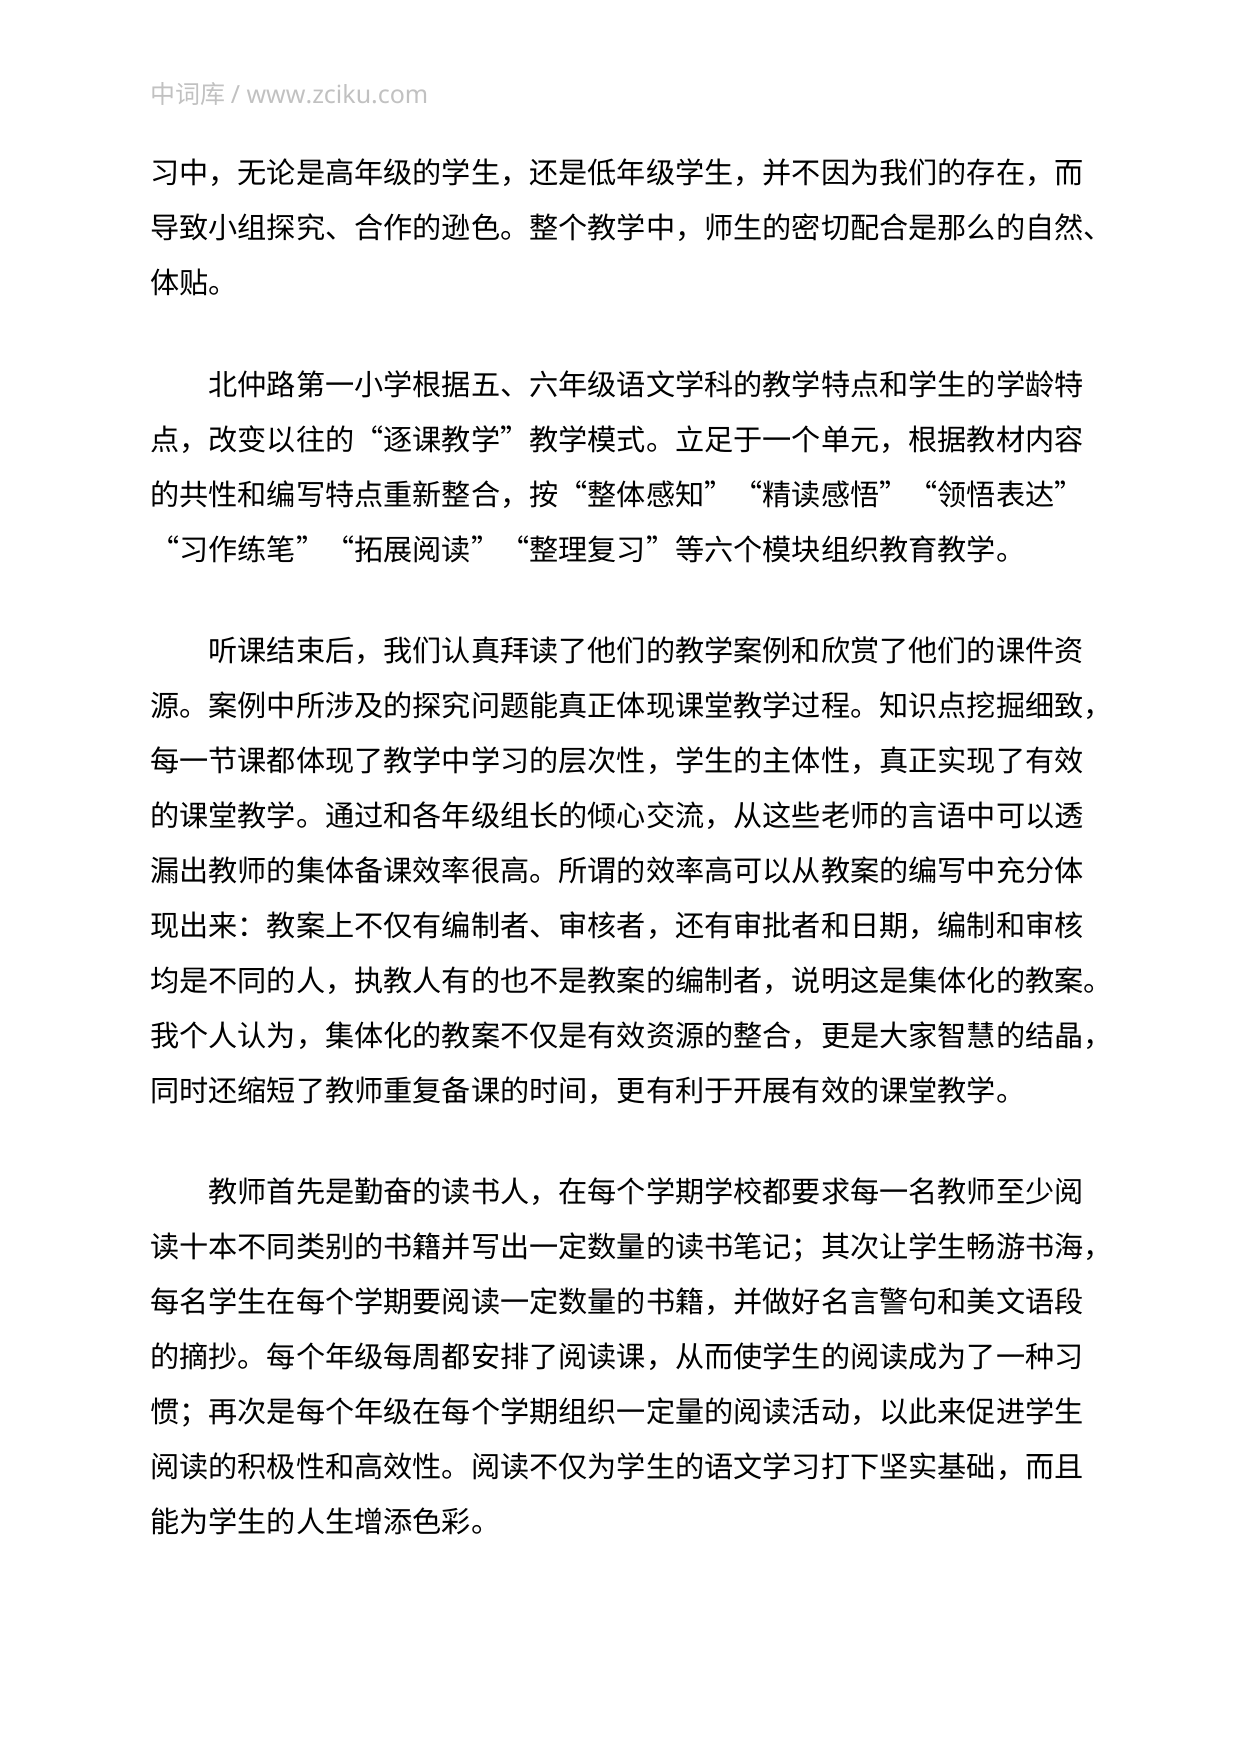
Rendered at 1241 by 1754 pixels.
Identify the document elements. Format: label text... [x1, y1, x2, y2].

text 听课结束后，我们认真拜读了他们的教学案例和欣赏了他们的课件资源。案例中所涉及的探究问题能真正体现课堂教学过程。知识点挖掘细致，每一节课都体现了教学中学习的层次性，学生的主体性，真正实现了有效的课堂教学。通过和各年级组长的倾心交流，从这些老师的言语中可以透漏出教师的集体备课效率很高。所谓的效率高可以从教案的编写中充分体现出来：教案上不仅有编制者、审核者，还有审批者和日期，编制和审核均是不同的人，执教人有的也不是教案的编制者，说明这是集体化的教案。我个人认为，集体化的教案不仅是有效资源的整合，更是大家智慧的结晶，同时还缩短了教师重复备课的时间，更有利于开展有效的课堂教学。 [150, 628, 1090, 1109]
text 教师首先是勤奋的读书人，在每个学期学校都要求每一名教师至少阅读十本不同类别的书籍并写出一定数量的读书笔记；其次让学生畅游书海，每名学生在每个学期要阅读一定数量的书籍，并做好名言警句和美文语段的摘抄。每个年级每周都安排了阅读课，从而使学生的阅读成为了一种习惯；再次是每个年级在每个学期组织一定量的阅读活动，以此来促进学生阅读的积极性和高效性。阅读不仅为学生的语文学习打下坚实基础，而且能为学生的人生增添色彩。 [150, 1169, 1090, 1541]
text 北仲路第一小学根据五、六年级语文学科的教学特点和学生的学龄特点，改变以往的“逐课教学”教学模式。立足于一个单元，根据教材内容的共性和编写特点重新整合，按“整体感知”“精读感悟”“领悟表达”“习作练笔”“拓展阅读”“整理复习”等六个模块组织教育教学。 [150, 362, 1090, 568]
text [150, 150, 1090, 302]
